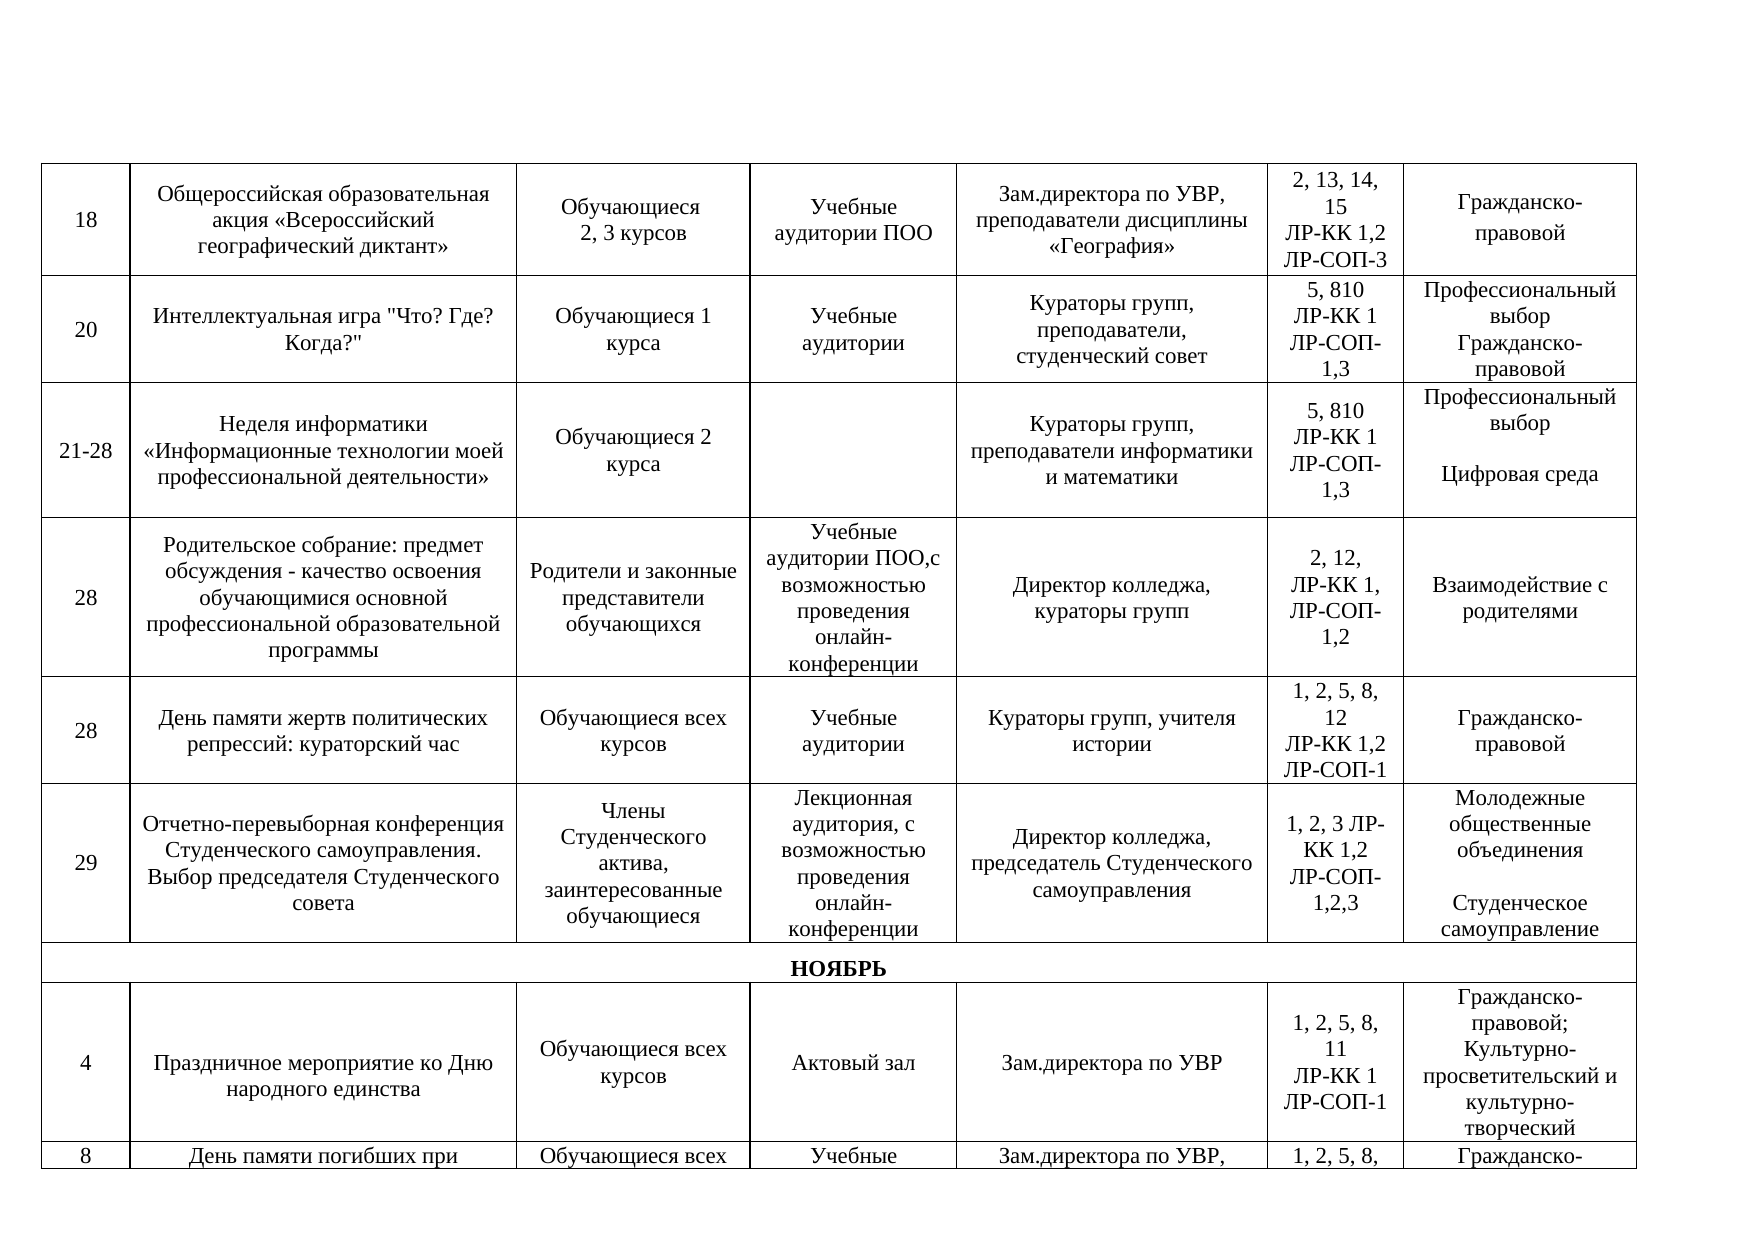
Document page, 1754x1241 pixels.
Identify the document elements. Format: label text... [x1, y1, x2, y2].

table_cell Обучающиеся 2 курса [517, 383, 749, 517]
table_cell НОЯБРЬ [42, 943, 1636, 982]
table_cell 28 [42, 518, 129, 676]
table_cell Кураторы групп, учителя истории [957, 677, 1267, 783]
table_cell 1, 2, 5, 8, 11 ЛР-КК 1 ЛР-СОП-1 [1268, 983, 1403, 1141]
table_cell Гражданско-правовой; Культурно-просветительский и культурно-творческий [1404, 983, 1636, 1141]
table_cell [751, 383, 956, 517]
table_cell Зам.директора по УВР, преподаватели дисциплины «География» [957, 164, 1267, 275]
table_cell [957, 1142, 1267, 1168]
table_cell Общероссийская образовательная акция «Всероссийский географический диктант» [131, 164, 516, 275]
table_cell Кураторы групп, преподаватели информатики и математики [957, 383, 1267, 517]
table_cell 21-28 [42, 383, 129, 517]
table_cell 2, 12, ЛР-КК 1, ЛР-СОП-1,2 [1268, 518, 1403, 676]
table_cell Родительское собрание: предмет обсуждения - качество освоения обучающимися основной профессиональной образовательной программы [131, 518, 516, 676]
table_cell Обучающиеся 1 курса [517, 276, 749, 382]
table_cell Молодежные общественные объединения Студенческое самоуправление [1404, 784, 1636, 942]
table_cell Лекционная аудитория, с возможностью проведения онлайн-конференции [751, 784, 956, 942]
table_cell Родители и законные представители обучающихся [517, 518, 749, 676]
table_cell Обучающиеся всех курсов [517, 677, 749, 783]
table_cell 1, 2, 5, 8, 12 ЛР-КК 1,2 ЛР-СОП-1 [1268, 677, 1403, 783]
table_cell 8 [42, 1142, 129, 1168]
table_cell 29 [42, 784, 129, 942]
table_cell 4 [42, 983, 129, 1141]
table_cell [1268, 1142, 1403, 1168]
table_cell 20 [42, 276, 129, 382]
table_cell Интеллектуальная игра "Что? Где? Когда?" [131, 276, 516, 382]
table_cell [751, 164, 956, 275]
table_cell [131, 1142, 516, 1168]
table_cell День памяти жертв политических репрессий: кураторский час [131, 677, 516, 783]
table_cell 5, 810 ЛР-КК 1 ЛР-СОП-1,3 [1268, 383, 1403, 517]
table_cell Праздничное мероприятие ко Дню народного единства [131, 983, 516, 1141]
table_cell Гражданско-правовой [1404, 164, 1636, 275]
table_cell Директор колледжа, председатель Студенческого самоуправления [957, 784, 1267, 942]
table_cell Директор колледжа, кураторы групп [957, 518, 1267, 676]
table_cell 18 [42, 164, 129, 275]
table_cell Актовый зал [751, 983, 956, 1141]
table_cell 5, 810 ЛР-КК 1 ЛР-СОП-1,3 [1268, 276, 1403, 382]
table_cell Кураторы групп, преподаватели, студенческий совет [957, 276, 1267, 382]
table_cell Отчетно-перевыборная конференция Студенческого самоуправления. Выбор председателя Студенческого совета [131, 784, 516, 942]
table_cell Члены Студенческого актива, заинтересованные обучающиеся [517, 784, 749, 942]
table_cell Взаимодействие с родителями [1404, 518, 1636, 676]
table_cell Профессиональный выбор Гражданско-правовой [1404, 276, 1636, 382]
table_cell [517, 1142, 749, 1168]
table_cell Учебные аудитории [751, 1142, 956, 1168]
table_cell Гражданско-правовой [1404, 1142, 1636, 1168]
table_cell Обучающиеся 2, 3 курсов [517, 164, 749, 275]
table_cell Профессиональный выбор Цифровая среда [1404, 383, 1636, 517]
table_cell 1, 2, 3 ЛР-КК 1,2 ЛР-СОП-1,2,3 [1268, 784, 1403, 942]
table_cell Неделя информатики «Информационные технологии моей профессиональной деятельности» [131, 383, 516, 517]
table_cell 2, 13, 14, 15 ЛР-КК 1,2 ЛР-СОП-3 [1268, 164, 1403, 275]
table_cell Зам.директора по УВР [957, 983, 1267, 1141]
table_cell 28 [42, 677, 129, 783]
table_cell Учебные аудитории ПОО,с возможностью проведения онлайн-конференции [751, 518, 956, 676]
table_cell Учебные аудитории [751, 677, 956, 783]
table_cell Учебные аудитории [751, 276, 956, 382]
table_cell Гражданско-правовой [1404, 677, 1636, 783]
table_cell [517, 983, 749, 1141]
